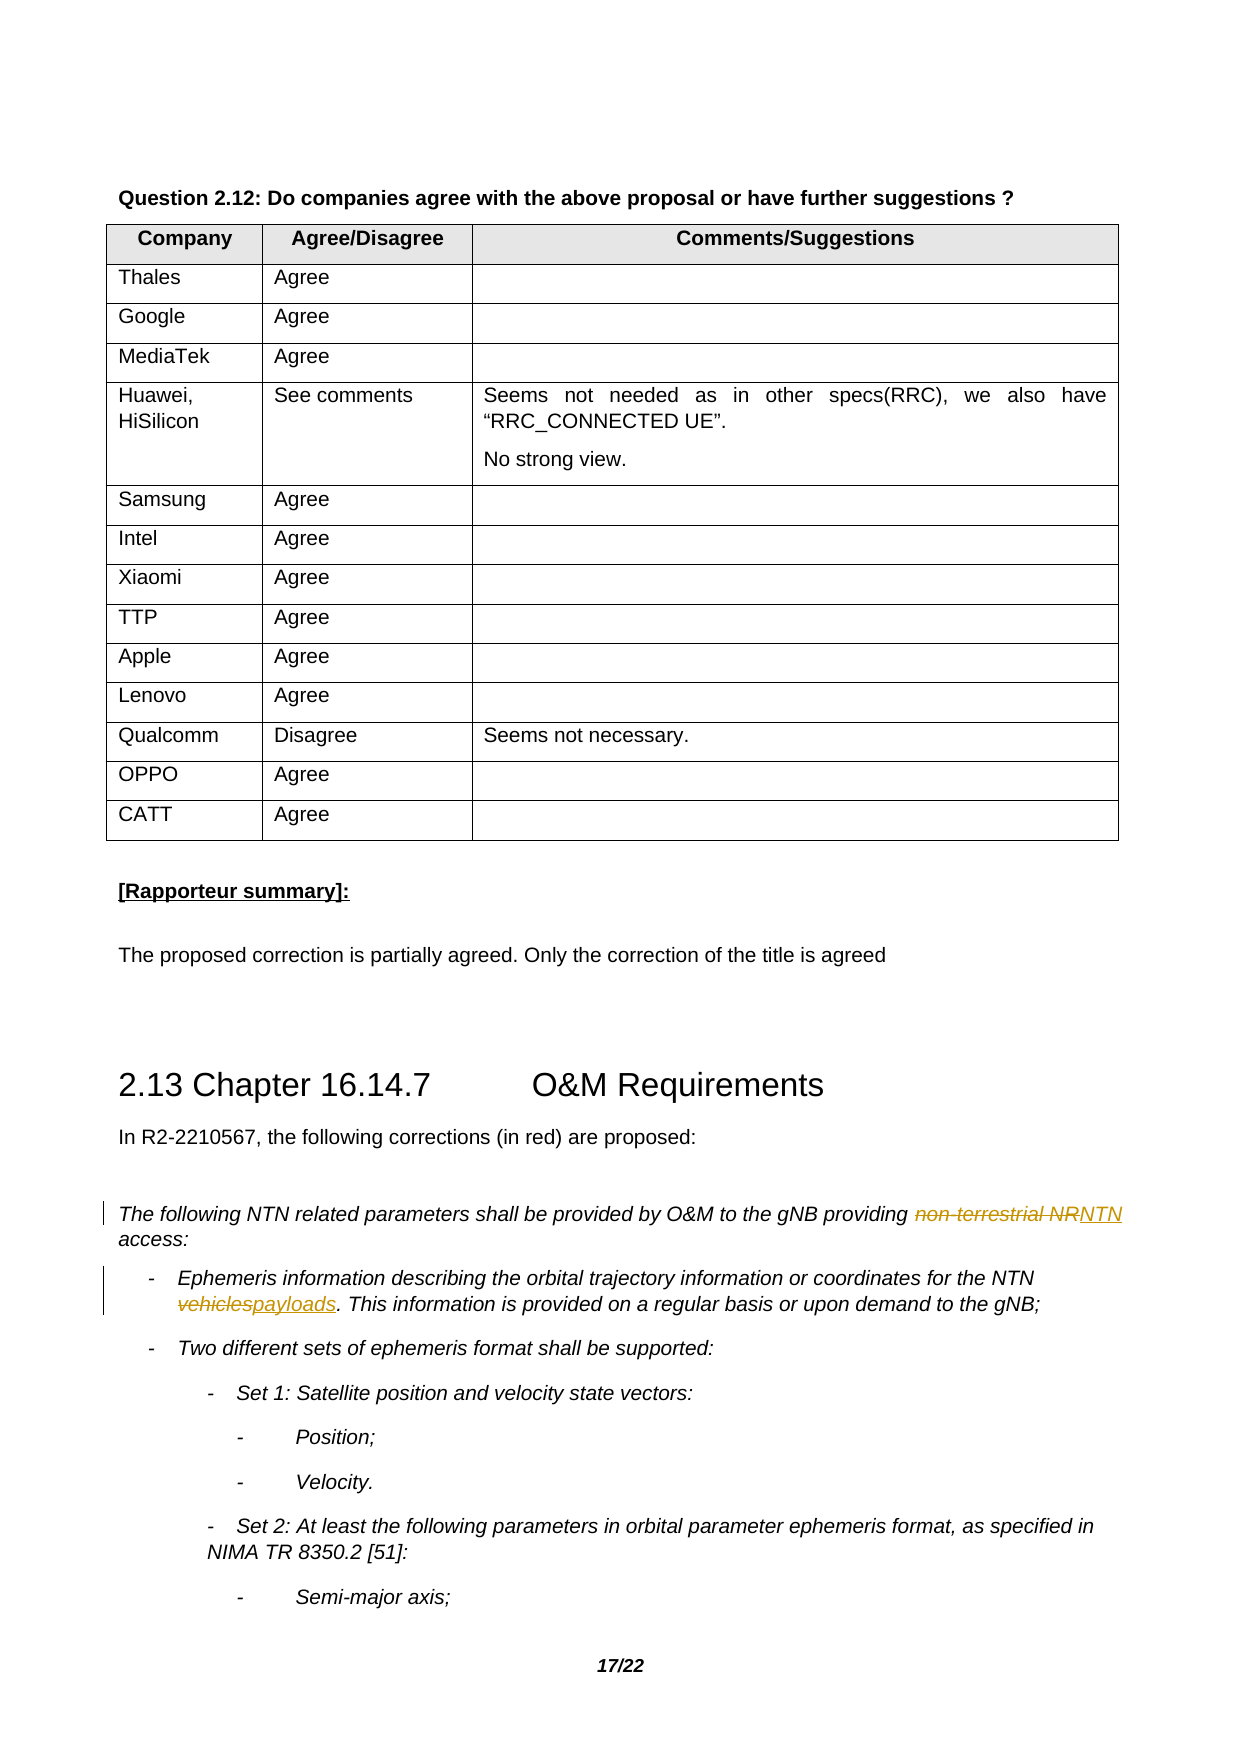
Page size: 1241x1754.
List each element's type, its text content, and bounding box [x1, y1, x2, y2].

table_cell Huawei, HiSilicon [107, 383, 262, 485]
table_cell Xiaomi [107, 565, 262, 603]
table_cell [473, 344, 1118, 382]
table_cell Agree [263, 683, 472, 722]
table_cell MediaTek [107, 344, 262, 382]
table_cell Agree [263, 265, 472, 303]
table_header Comments/Suggestions [473, 225, 1118, 264]
table_cell Agree [263, 304, 472, 342]
table_cell Agree [263, 644, 472, 682]
table_cell [473, 565, 1118, 603]
text - Two different sets of ephemeris format shall be supported: [148, 1336, 1122, 1360]
table_header Company [107, 225, 262, 264]
table_cell Seems not needed as in other specs(RRC), we also have “RRC_CONNECTED UE”. No strong view. [473, 383, 1118, 485]
table_cell Qualcomm [107, 723, 262, 761]
table_cell Lenovo [107, 683, 262, 722]
table_cell Agree [263, 526, 472, 564]
table_cell Agree [263, 565, 472, 603]
table_cell Disagree [263, 723, 472, 761]
table_cell Agree [263, 762, 472, 800]
table_cell Apple [107, 644, 262, 682]
table_cell [473, 605, 1118, 643]
table_cell [473, 304, 1118, 342]
text - Set 2: At least the following parameters in orbital parameter ephemeris format, as specified in NIMA TR 8350.2 [51]: [207, 1514, 1122, 1564]
table_cell Agree [263, 605, 472, 643]
text - Velocity. [236, 1470, 1122, 1494]
text [Rapporteur summary]: [118, 879, 1122, 903]
table_cell Google [107, 304, 262, 342]
text - Semi-major axis; [236, 1585, 1122, 1609]
text The proposed correction is partially agreed. Only the correction of the title is agreed [118, 943, 1122, 967]
table_header Agree/Disagree [263, 225, 472, 264]
table_cell [473, 644, 1118, 682]
table_cell [473, 486, 1118, 525]
table_cell [473, 683, 1118, 722]
text Question 2.12: Do companies agree with the above proposal or have further suggestions ? [118, 186, 1122, 210]
table_cell [473, 762, 1118, 800]
table_cell CATT [107, 801, 262, 840]
table_cell TTP [107, 605, 262, 643]
table_cell [473, 526, 1118, 564]
table_cell Seems not necessary. [473, 723, 1118, 761]
table_cell Agree [263, 801, 472, 840]
table_cell OPPO [107, 762, 262, 800]
table_cell See comments [263, 383, 472, 485]
table_cell [473, 265, 1118, 303]
table_cell Agree [263, 344, 472, 382]
table_cell Agree [263, 486, 472, 525]
table_cell [473, 801, 1118, 840]
text The following NTN related parameters shall be provided by O&M to the gNB providing access: [118, 1201, 1122, 1251]
table_cell Intel [107, 526, 262, 564]
subtitle 2.13 Chapter 16.14.7 O&M Requirements [118, 1064, 1122, 1103]
text In R2-2210567, the following corrections (in red) are proposed: [118, 1125, 1122, 1149]
text - Ephemeris information describing the orbital trajectory information or coordinates for the NTN . This information is provided on a regular basis or upon demand to the gNB; [148, 1266, 1122, 1315]
text - Position; [236, 1425, 1122, 1449]
text - Set 1: Satellite position and velocity state vectors: [207, 1381, 1122, 1404]
table_cell Thales [107, 265, 262, 303]
table_cell Samsung [107, 486, 262, 525]
